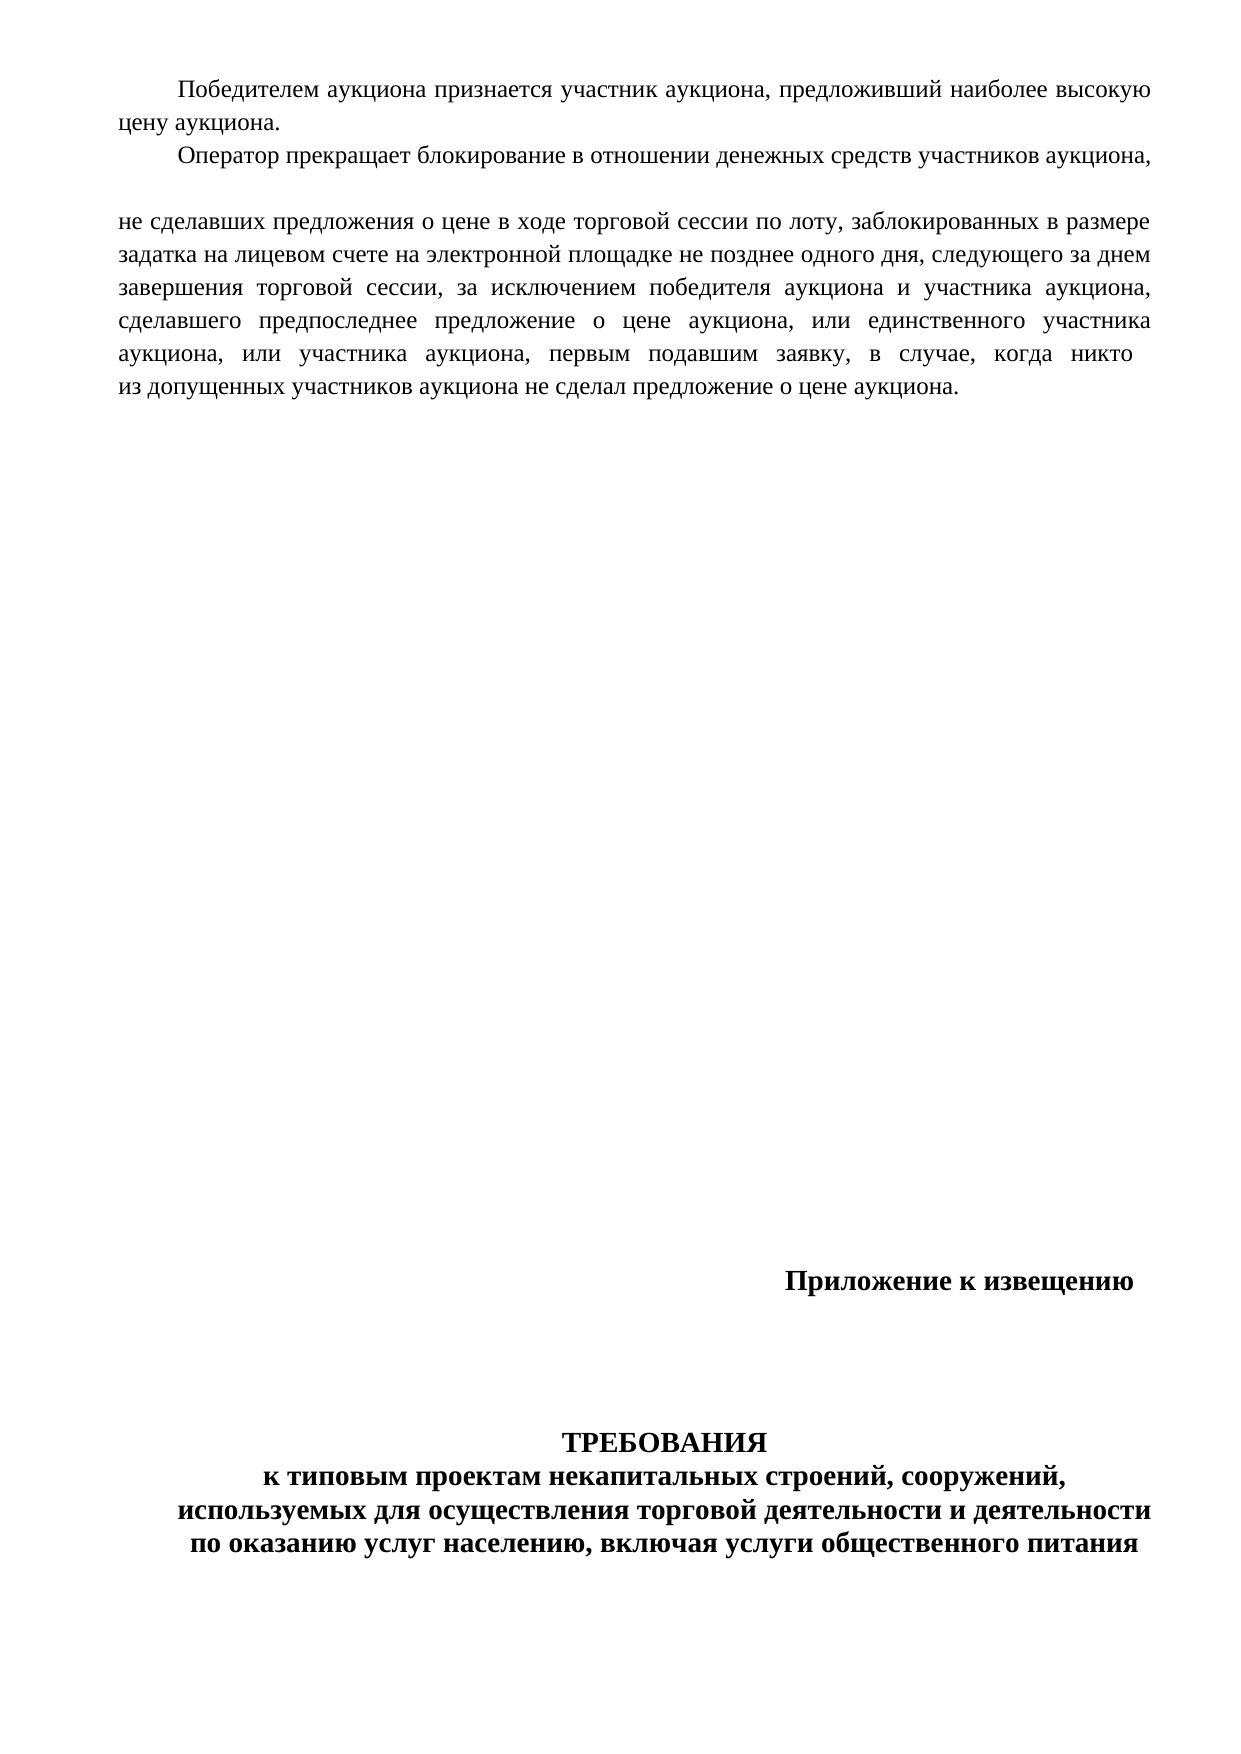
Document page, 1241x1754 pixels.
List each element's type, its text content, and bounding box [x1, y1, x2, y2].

text Приложение к извещению [118, 1263, 1152, 1296]
text Оператор прекращает блокирование в отношении денежных средств участников аукциона, не сделавших предложения о цене в ходе торговой сессии по лоту, заблокированных в размере задатка на лицевом счете на электронной площадке не позднее одного дня, следующего за днем завершения торговой сессии, за исключением победителя аукциона и участника аукциона, сделавшего предпоследнее предложение о цене аукциона, или единственного участника аукциона, или участника аукциона, первым подавшим заявку, в случае, когда никто из допущенных участников аукциона не сделал предложение о цене аукциона. [118, 140, 1152, 400]
text к типовым проектам некапитальных строений, сооружений, [177, 1458, 1152, 1492]
text используемых для осуществления торговой деятельности и деятельности [177, 1492, 1152, 1525]
text ТРЕБОВАНИЯ [177, 1425, 1152, 1458]
text по оказанию услуг населению, включая услуги общественного питания [177, 1525, 1152, 1559]
text Победителем аукциона признается участник аукциона, предложивший наиболее высокую цену аукциона. [118, 74, 1152, 136]
